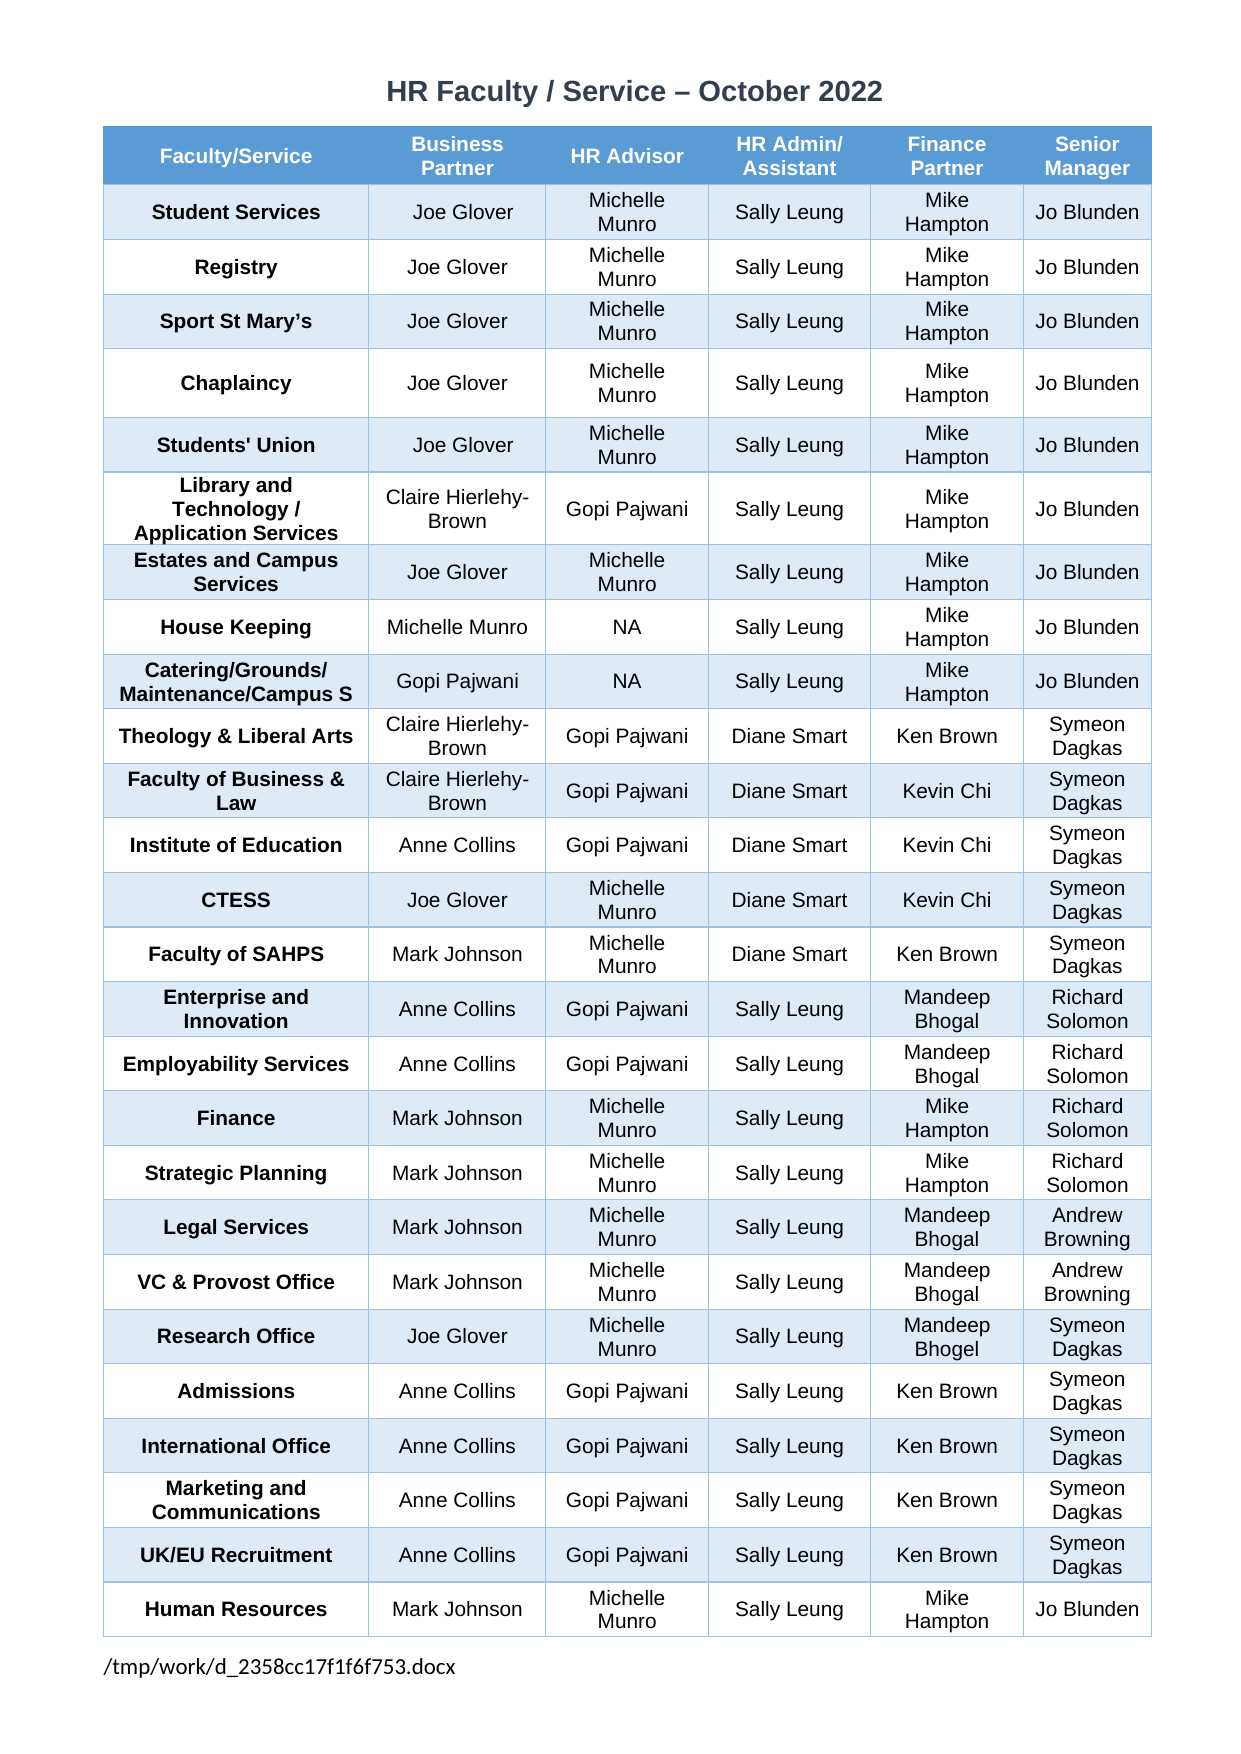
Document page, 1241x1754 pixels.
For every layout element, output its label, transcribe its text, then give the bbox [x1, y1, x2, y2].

table_cell Anne Collins [369, 982, 545, 1036]
table_cell Joe Glover [369, 418, 545, 471]
table_cell VC & Provost Office [104, 1255, 368, 1308]
table_cell Kevin Chi [871, 764, 1023, 817]
table_cell Symeon Dagkas [1024, 818, 1151, 872]
table_cell Mike Hampton [871, 295, 1023, 348]
table_cell Sally Leung [709, 418, 870, 471]
table_cell Employability Services [104, 1037, 368, 1090]
table_cell Mike Hampton [871, 545, 1023, 599]
table_cell Mark Johnson [369, 1583, 545, 1636]
table_cell Michelle Munro [546, 1310, 708, 1363]
table_cell Claire Hierlehy-Brown [369, 473, 545, 544]
table_cell Michelle Munro [546, 1200, 708, 1254]
table_cell Gopi Pajwani [546, 818, 708, 872]
table_cell Mandeep Bhogal [871, 1255, 1023, 1308]
table_cell Gopi Pajwani [546, 473, 708, 544]
table_cell Anne Collins [369, 1037, 545, 1090]
table_cell Mike Hampton [871, 600, 1023, 653]
table_cell Sport St Mary’s [104, 295, 368, 348]
table_cell Symeon Dagkas [1024, 928, 1151, 981]
table_cell Mark Johnson [369, 1200, 545, 1254]
table_cell Sally Leung [709, 185, 870, 239]
table_cell Mark Johnson [369, 1091, 545, 1145]
table_cell Joe Glover [369, 295, 545, 348]
table_cell Sally Leung [709, 545, 870, 599]
table_cell Ken Brown [871, 1473, 1023, 1527]
table_cell Sally Leung [709, 1419, 870, 1472]
table_cell Ken Brown [871, 709, 1023, 763]
table_cell Joe Glover [369, 873, 545, 926]
table_cell Anne Collins [369, 1419, 545, 1472]
table_cell Sally Leung [709, 1310, 870, 1363]
table_cell Richard Solomon [1024, 1037, 1151, 1090]
table_cell Michelle Munro [546, 928, 708, 981]
table_cell Michelle Munro [369, 600, 545, 653]
table_cell Michelle Munro [546, 185, 708, 239]
table_cell Sally Leung [709, 295, 870, 348]
table_cell Jo Blunden [1024, 600, 1151, 653]
table_cell Symeon Dagkas [1024, 1528, 1151, 1581]
table_cell Mandeep Bhogal [871, 1200, 1023, 1254]
table_cell Kevin Chi [871, 818, 1023, 872]
table_cell Ken Brown [871, 1419, 1023, 1472]
table_cell Richard Solomon [1024, 1146, 1151, 1199]
table_cell Jo Blunden [1024, 473, 1151, 544]
table_cell Mike Hampton [871, 1583, 1023, 1636]
table_cell Sally Leung [709, 1037, 870, 1090]
table_cell Sally Leung [709, 349, 870, 417]
table_cell Jo Blunden [1024, 295, 1151, 348]
table_cell Registry [104, 240, 368, 293]
table_cell Symeon Dagkas [1024, 764, 1151, 817]
table_cell NA [546, 655, 708, 708]
table_cell Andrew Browning [1024, 1200, 1151, 1254]
table_cell Research Office [104, 1310, 368, 1363]
table_cell Gopi Pajwani [546, 1364, 708, 1418]
table_cell International Office [104, 1419, 368, 1472]
table_cell Sally Leung [709, 1255, 870, 1308]
table_cell Richard Solomon [1024, 1091, 1151, 1145]
table_cell Students' Union [104, 418, 368, 471]
table_cell Admissions [104, 1364, 368, 1418]
table_cell Sally Leung [709, 1528, 870, 1581]
table_header Faculty/Service [104, 127, 368, 184]
table_cell Joe Glover [369, 240, 545, 293]
table_cell Sally Leung [709, 1583, 870, 1636]
table_cell Michelle Munro [546, 349, 708, 417]
table_cell Anne Collins [369, 818, 545, 872]
table_cell Ken Brown [871, 928, 1023, 981]
table_header Finance Partner [871, 127, 1023, 184]
table_cell Finance [104, 1091, 368, 1145]
table_cell Mark Johnson [369, 1255, 545, 1308]
table_cell Sally Leung [709, 1473, 870, 1527]
table_cell NA [546, 600, 708, 653]
table_cell Michelle Munro [546, 295, 708, 348]
table_cell Mandeep Bhogal [871, 1037, 1023, 1090]
table_cell Sally Leung [709, 473, 870, 544]
table_cell Mike Hampton [871, 1146, 1023, 1199]
table_cell Mandeep Bhogel [871, 1310, 1023, 1363]
table_cell Gopi Pajwani [546, 1419, 708, 1472]
table_cell Chaplaincy [104, 349, 368, 417]
table_cell CTESS [104, 873, 368, 926]
table_cell Michelle Munro [546, 1091, 708, 1145]
table_cell Symeon Dagkas [1024, 709, 1151, 763]
table_cell Sally Leung [709, 240, 870, 293]
table_cell Library and Technology / Application Services [104, 473, 368, 544]
table_cell Mike Hampton [871, 240, 1023, 293]
table_cell Mike Hampton [871, 473, 1023, 544]
table_cell Michelle Munro [546, 1583, 708, 1636]
table_cell Michelle Munro [546, 873, 708, 926]
table_cell Jo Blunden [1024, 185, 1151, 239]
table_cell Marketing and Communications [104, 1473, 368, 1527]
table_cell House Keeping [104, 600, 368, 653]
table_cell Mike Hampton [871, 655, 1023, 708]
table_cell Symeon Dagkas [1024, 873, 1151, 926]
table_cell Diane Smart [709, 709, 870, 763]
table_cell Gopi Pajwani [546, 709, 708, 763]
table_cell Mandeep Bhogal [871, 982, 1023, 1036]
table_cell Mike Hampton [871, 185, 1023, 239]
table_cell Diane Smart [709, 873, 870, 926]
table_cell Jo Blunden [1024, 655, 1151, 708]
table_cell Legal Services [104, 1200, 368, 1254]
table_cell Mike Hampton [871, 418, 1023, 471]
table_cell Strategic Planning [104, 1146, 368, 1199]
table_cell Andrew Browning [1024, 1255, 1151, 1308]
table_cell Faculty of SAHPS [104, 928, 368, 981]
table_cell Symeon Dagkas [1024, 1364, 1151, 1418]
table_cell Jo Blunden [1024, 240, 1151, 293]
table_cell Anne Collins [369, 1528, 545, 1581]
table_cell Symeon Dagkas [1024, 1473, 1151, 1527]
table_cell Anne Collins [369, 1473, 545, 1527]
table_cell Michelle Munro [546, 1146, 708, 1199]
table_cell Enterprise and Innovation [104, 982, 368, 1036]
table_cell Joe Glover [369, 185, 545, 239]
table_header HR Admin/ Assistant [709, 127, 870, 184]
table_cell Theology & Liberal Arts [104, 709, 368, 763]
table_cell Gopi Pajwani [369, 655, 545, 708]
table_cell Sally Leung [709, 1091, 870, 1145]
table_cell Sally Leung [709, 1364, 870, 1418]
table_cell Institute of Education [104, 818, 368, 872]
table_cell Ken Brown [871, 1364, 1023, 1418]
table_header Senior Manager [1024, 127, 1151, 184]
table_cell Jo Blunden [1024, 418, 1151, 471]
table_cell Jo Blunden [1024, 1583, 1151, 1636]
table_cell Joe Glover [369, 545, 545, 599]
table_cell Claire Hierlehy-Brown [369, 709, 545, 763]
table_cell Symeon Dagkas [1024, 1419, 1151, 1472]
table_cell Michelle Munro [546, 545, 708, 599]
table_cell Jo Blunden [1024, 545, 1151, 599]
table_cell Sally Leung [709, 655, 870, 708]
table_cell Richard Solomon [1024, 982, 1151, 1036]
table_header Business Partner [369, 127, 545, 184]
table_cell Diane Smart [709, 818, 870, 872]
table_cell Mike Hampton [871, 349, 1023, 417]
table_cell Diane Smart [709, 928, 870, 981]
table_header HR Advisor [546, 127, 708, 184]
table_cell Catering/Grounds/ Maintenance/Campus S [104, 655, 368, 708]
table_cell Gopi Pajwani [546, 982, 708, 1036]
table_cell Anne Collins [369, 1364, 545, 1418]
table_cell Symeon Dagkas [1024, 1310, 1151, 1363]
table_cell Joe Glover [369, 349, 545, 417]
table_cell Ken Brown [871, 1528, 1023, 1581]
table_cell Mark Johnson [369, 1146, 545, 1199]
table_cell Gopi Pajwani [546, 1528, 708, 1581]
table_cell Sally Leung [709, 1146, 870, 1199]
table_cell Joe Glover [369, 1310, 545, 1363]
table_cell Mike Hampton [871, 1091, 1023, 1145]
table_cell Claire Hierlehy-Brown [369, 764, 545, 817]
table_cell Sally Leung [709, 982, 870, 1036]
table_cell Student Services [104, 185, 368, 239]
table_cell Gopi Pajwani [546, 1473, 708, 1527]
table_cell Kevin Chi [871, 873, 1023, 926]
table_cell Mark Johnson [369, 928, 545, 981]
table_cell Gopi Pajwani [546, 764, 708, 817]
table_cell Michelle Munro [546, 240, 708, 293]
table_cell Gopi Pajwani [546, 1037, 708, 1090]
table_cell Diane Smart [709, 764, 870, 817]
table_cell Human Resources [104, 1583, 368, 1636]
table_cell Jo Blunden [1024, 349, 1151, 417]
table_cell Michelle Munro [546, 418, 708, 471]
table_cell Michelle Munro [546, 1255, 708, 1308]
table_cell UK/EU Recruitment [104, 1528, 368, 1581]
table_cell Sally Leung [709, 600, 870, 653]
table_cell Faculty of Business & Law [104, 764, 368, 817]
table_cell Estates and Campus Services [104, 545, 368, 599]
table_cell Sally Leung [709, 1200, 870, 1254]
